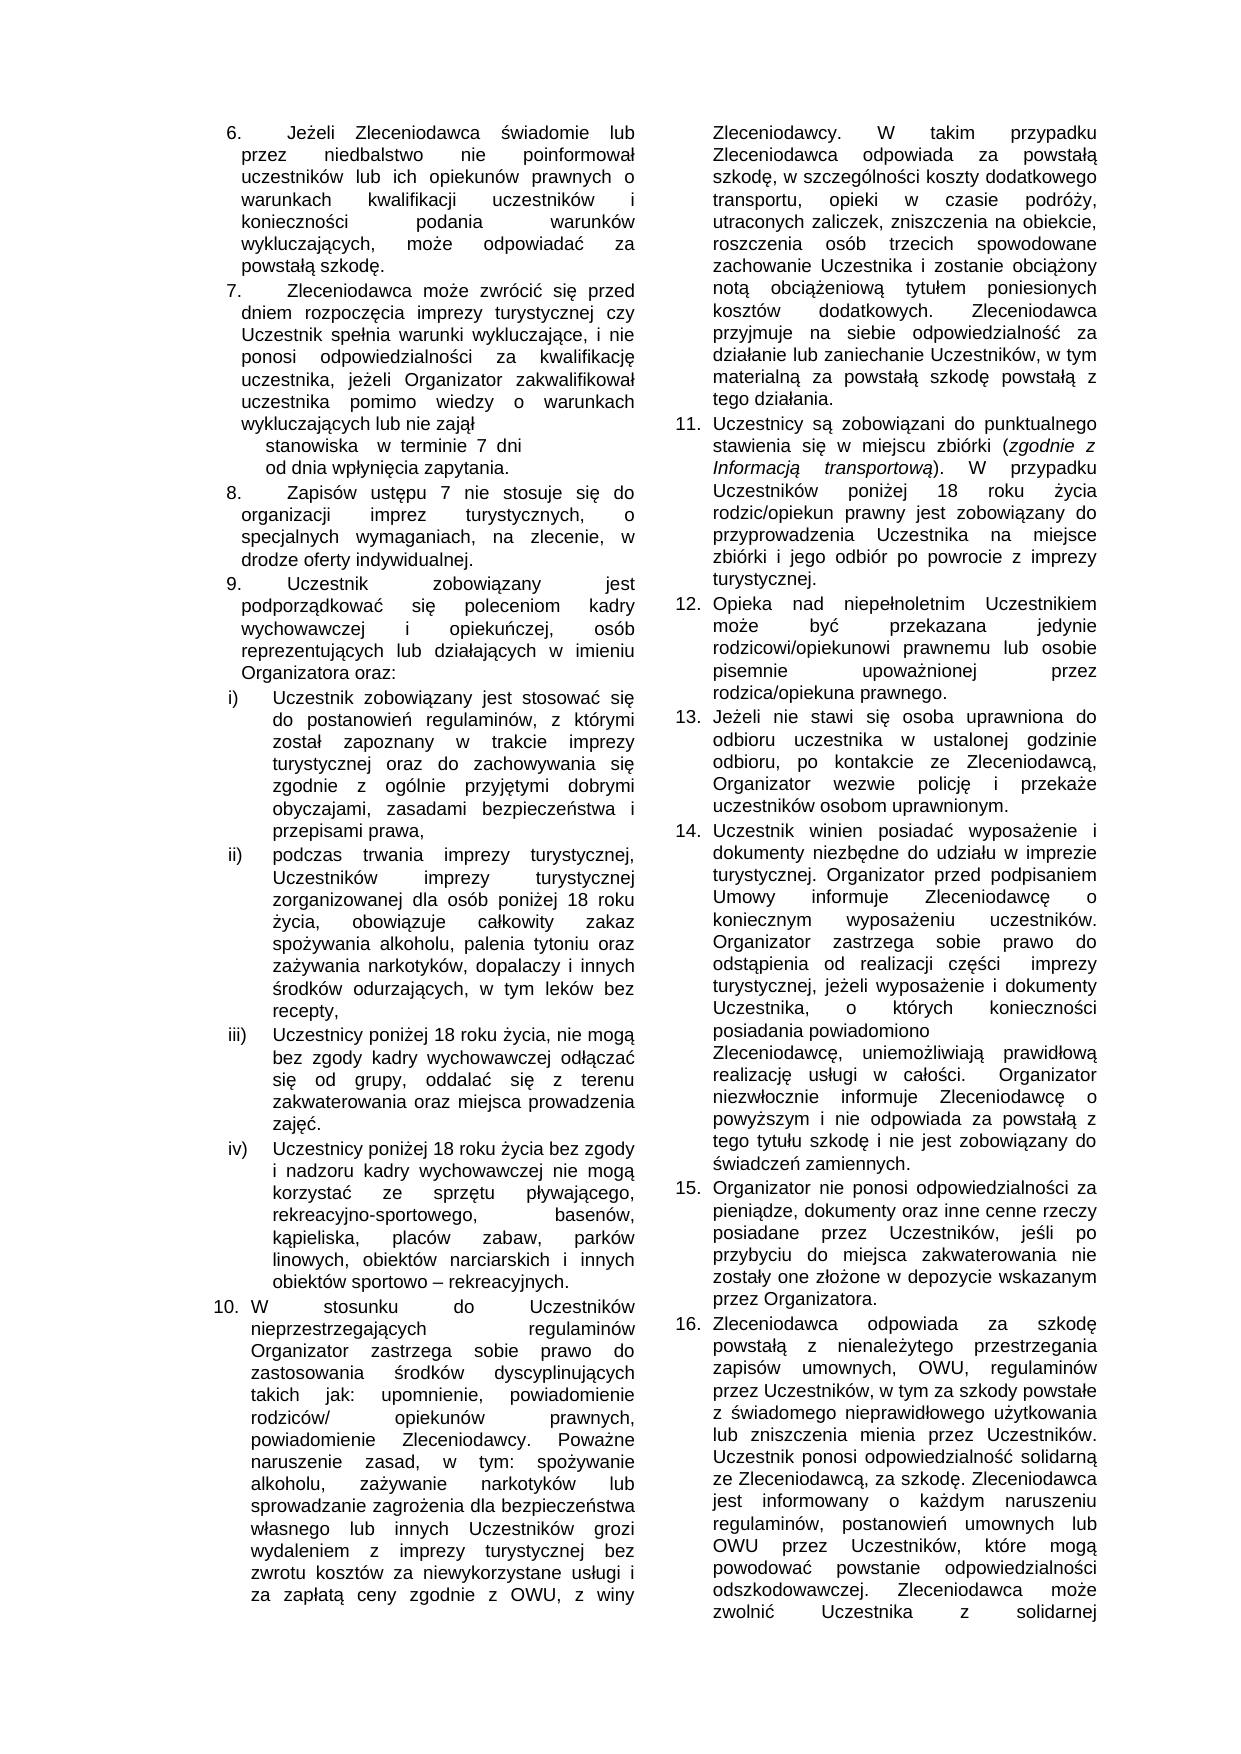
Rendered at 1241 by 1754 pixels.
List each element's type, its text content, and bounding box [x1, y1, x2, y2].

list Uczestnik winien posiadać wyposażenie i dokumenty niezbędne do udziału w imprezie turystycznej. Organizator przed podpisaniem Umowy informuje Zleceniodawcę o koniecznym wyposażeniu uczestników. Organizator zastrzega sobie prawo do odstąpienia od realizacji części imprezy turystycznej, jeżeli wyposażenie i dokumenty Uczestnika, o których konieczności posiadania powiadomiono [675, 820, 1097, 1041]
list Uczestnicy są zobowiązani do punktualnego stawienia się w miejscu zbiórki (zgodnie z Informacją transportową). W przypadku Uczestników poniżej 18 roku życia rodzic/opiekun prawny jest zobowiązany do przyprowadzenia Uczestnika na miejsce zbiórki i jego odbiór po powrocie z imprezy turystycznej. [675, 413, 1097, 590]
text Zleceniodawcę, uniemożliwiają prawidłową realizację usługi w całości. Organizator niezwłocznie informuje Zleceniodawcę o powyższym i nie odpowiada za powstałą z tego tytułu szkodę i nie jest zobowiązany do świadczeń zamiennych. [713, 1042, 1097, 1174]
list podczas trwania imprezy turystycznej, Uczestników imprezy turystycznej zorganizowanej dla osób poniżej 18 roku życia, obowiązuje całkowity zakaz spożywania alkoholu, palenia tytoniu oraz zażywania narkotyków, dopalaczy i innych środków odurzających, w tym leków bez recepty, [228, 844, 635, 1021]
list Uczestnicy poniżej 18 roku życia bez zgody i nadzoru kadry wychowawczej nie mogą korzystać ze sprzętu pływającego, rekreacyjno-sportowego, basenów, kąpieliska, placów zabaw, parków linowych, obiektów narciarskich i innych obiektów sportowo – rekreacyjnych. [228, 1138, 635, 1292]
list Jeżeli nie stawi się osoba uprawniona do odbioru uczestnika w ustalonej godzinie odbioru, po kontakcie ze Zleceniodawcą, Organizator wezwie policję i przekaże uczestników osobom uprawnionym. [675, 706, 1097, 817]
list W stosunku do Uczestników nieprzestrzegających regulaminów Organizator zastrzega sobie prawo do zastosowania środków dyscyplinujących takich jak: upomnienie, powiadomienie rodziców/ opiekunów prawnych, powiadomienie Zleceniodawcy. Poważne naruszenie zasad, w tym: spożywanie alkoholu, zażywanie narkotyków lub sprowadzanie zagrożenia dla bezpieczeństwa własnego lub innych Uczestników grozi wydaleniem z imprezy turystycznej bez zwrotu kosztów za niewykorzystane usługi i za zapłatą ceny zgodnie z OWU, z winy Zleceniodawcy. W takim przypadku Zleceniodawca odpowiada za powstałą szkodę, w szczególności koszty dodatkowego transportu, opieki w czasie podróży, utraconych zaliczek, zniszczenia na obiekcie, roszczenia osób trzecich spowodowane zachowanie Uczestnika i zostanie obciążony notą obciążeniową tytułem poniesionych kosztów dodatkowych. Zleceniodawca przyjmuje na siebie odpowiedzialność za działanie lub zaniechanie Uczestników, w tym materialną za powstałą szkodę powstałą z tego działania. [675, 122, 1097, 410]
list Jeżeli Zleceniodawca świadomie lub przez niedbalstwo nie poinformował uczestników lub ich opiekunów prawnych o warunkach kwalifikacji uczestników i konieczności podania warunków wykluczających, może odpowiadać za powstałą szkodę. [226, 122, 635, 277]
list Opieka nad niepełnoletnim Uczestnikiem może być przekazana jedynie rodzicowi/opiekunowi prawnemu lub osobie pisemnie upoważnionej przez rodzica/opiekuna prawnego. [675, 593, 1097, 703]
list Uczestnik zobowiązany jest stosować się do postanowień regulaminów, z którymi został zapoznany w trakcie imprezy turystycznej oraz do zachowywania się zgodnie z ogólnie przyjętymi dobrymi obyczajami, zasadami bezpieczeństwa i przepisami prawa, [228, 686, 635, 841]
text stanowiska w terminie 7 dni od dnia wpłynięcia zapytania. [265, 435, 522, 479]
list Zleceniodawca może zwrócić się przed dniem rozpoczęcia imprezy turystycznej czy Uczestnik spełnia warunki wykluczające, i nie ponosi odpowiedzialności za kwalifikację uczestnika, jeżeli Organizator zakwalifikował uczestnika pomimo wiedzy o warunkach wykluczających lub nie zajął [226, 280, 635, 434]
list Uczestnik zobowiązany jest podporządkować się poleceniom kadry wychowawczej i opiekuńczej, osób reprezentujących lub działających w imieniu Organizatora oraz: [226, 573, 635, 683]
list Zapisów ustępu 7 nie stosuje się do organizacji imprez turystycznych, o specjalnych wymaganiach, na zlecenie, w drodze oferty indywidualnej. [226, 482, 635, 570]
list Uczestnicy poniżej 18 roku życia, nie mogą bez zgody kadry wychowawczej odłączać się od grupy, oddalać się z terenu zakwaterowania oraz miejsca prowadzenia zajęć. [228, 1024, 635, 1134]
list Organizator nie ponosi odpowiedzialności za pieniądze, dokumenty oraz inne cenne rzeczy posiadane przez Uczestników, jeśli po przybyciu do miejsca zakwaterowania nie zostały one złożone w depozycie wskazanym przez Organizatora. [675, 1177, 1097, 1310]
list W stosunku do Uczestników nieprzestrzegających regulaminów Organizator zastrzega sobie prawo do zastosowania środków dyscyplinujących takich jak: upomnienie, powiadomienie rodziców/ opiekunów prawnych, powiadomienie Zleceniodawcy. Poważne naruszenie zasad, w tym: spożywanie alkoholu, zażywanie narkotyków lub sprowadzanie zagrożenia dla bezpieczeństwa własnego lub innych Uczestników grozi wydaleniem z imprezy turystycznej bez zwrotu kosztów za niewykorzystane usługi i za zapłatą ceny zgodnie z OWU, z winy Zleceniodawcy. W takim przypadku Zleceniodawca odpowiada za powstałą szkodę, w szczególności koszty dodatkowego transportu, opieki w czasie podróży, utraconych zaliczek, zniszczenia na obiekcie, roszczenia osób trzecich spowodowane zachowanie Uczestnika i zostanie obciążony notą obciążeniową tytułem poniesionych kosztów dodatkowych. Zleceniodawca przyjmuje na siebie odpowiedzialność za działanie lub zaniechanie Uczestników, w tym materialną za powstałą szkodę powstałą z tego działania. [213, 1296, 635, 1606]
